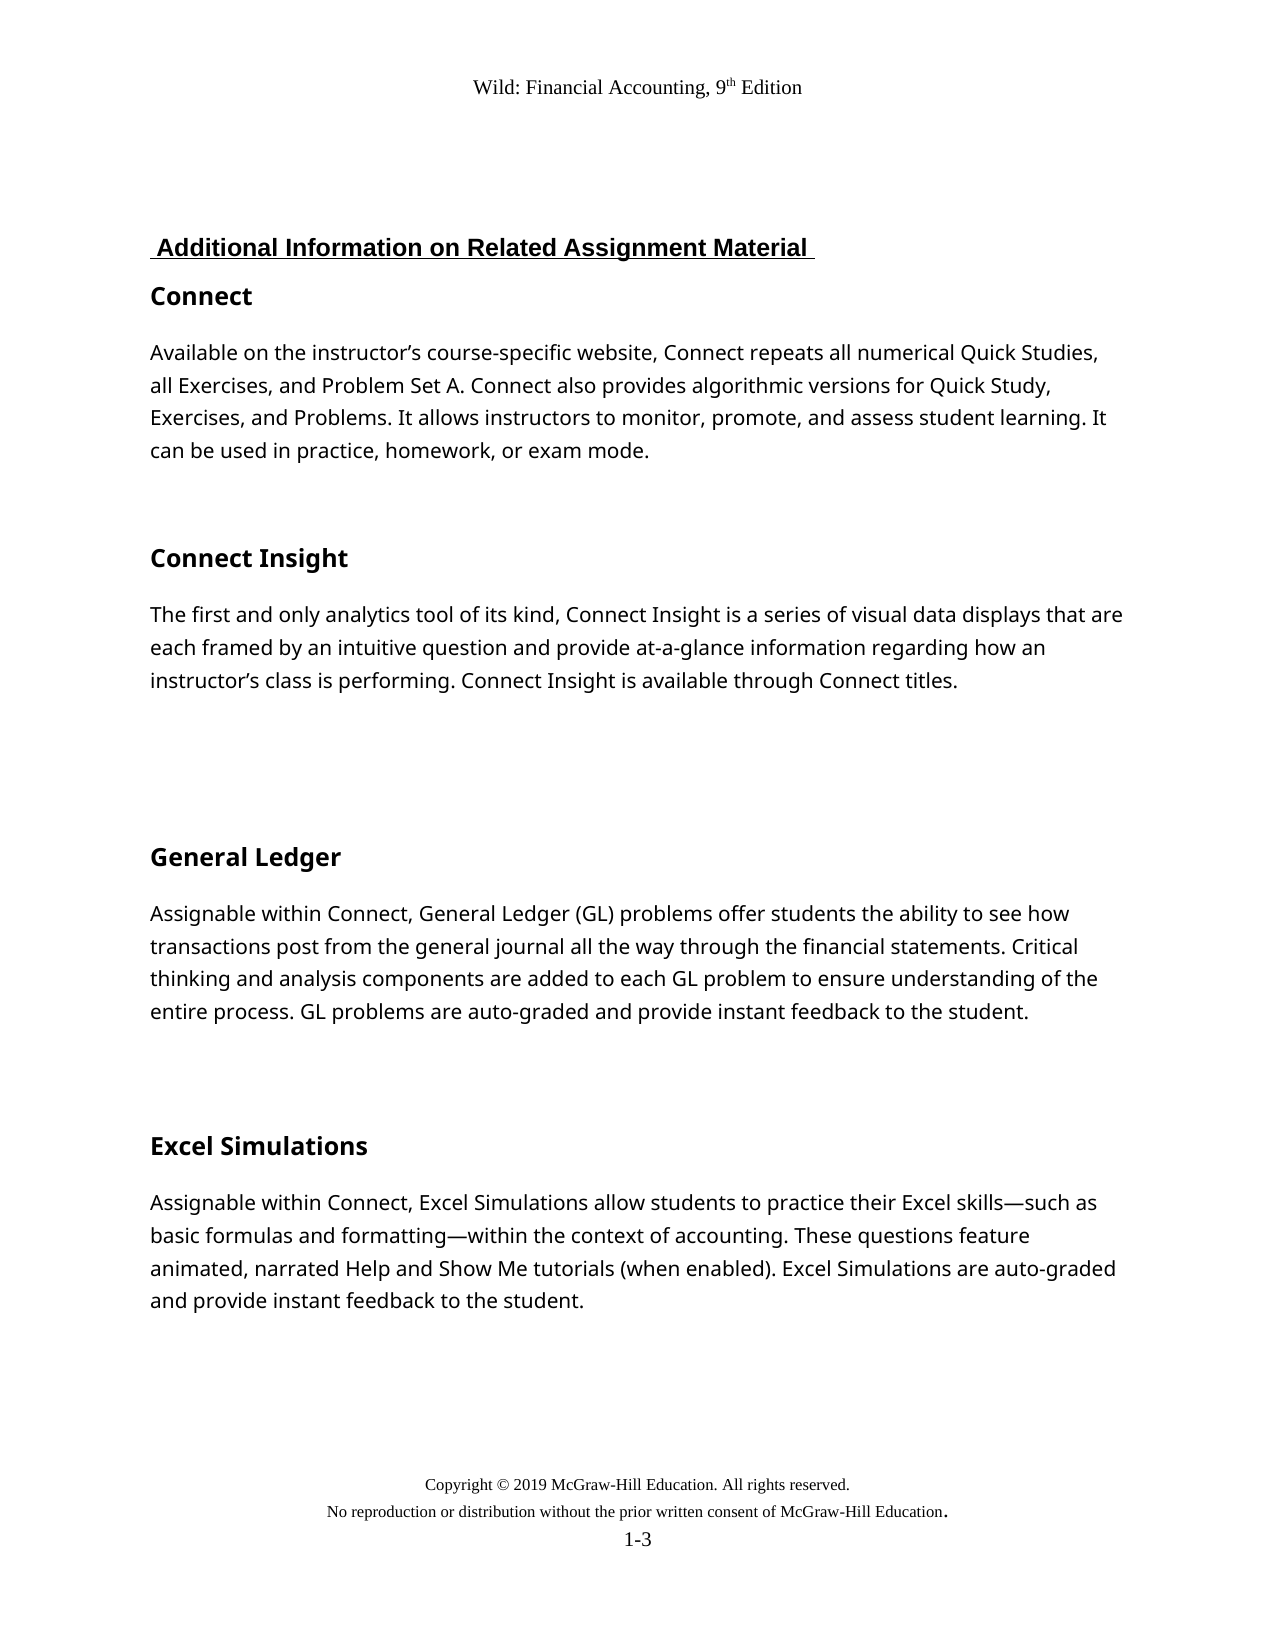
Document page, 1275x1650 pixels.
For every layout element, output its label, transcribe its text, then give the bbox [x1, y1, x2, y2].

text Connect [150, 278, 1125, 312]
text The first and only analytics tool of its kind, Connect Insight is a series of visual data displays that are each framed by an intuitive question and provide at-a-glance information regarding how an instructor’s class is performing. Connect Insight is available through Connect titles. [150, 601, 1125, 694]
text General Ledger [150, 839, 1125, 873]
text Assignable within Connect, General Ledger (GL) problems offer students the ability to see how transactions post from the general journal all the way through the financial statements. Critical thinking and analysis components are added to each GL problem to ensure understanding of the entire process. GL problems are auto-graded and provide instant feedback to the student. [150, 899, 1125, 1026]
subtitle Additional Information on Related Assignment Material [150, 233, 1125, 262]
text Available on the instructor’s course-specific website, Connect repeats all numerical Quick Studies, all Exercises, and Problem Set A. Connect also provides algorithmic versions for Quick Study, Exercises, and Problems. It allows instructors to monitor, promote, and assess student learning. It can be used in practice, homework, or exam mode. [150, 338, 1125, 464]
text Assignable within Connect, Excel Simulations allow students to practice their Excel skills—such as basic formulas and formatting—within the context of accounting. These questions feature animated, narrated Help and Show Me tutorials (when enabled). Excel Simulations are auto-graded and provide instant feedback to the student. [150, 1188, 1125, 1315]
text Connect Insight [150, 541, 1125, 575]
text Excel Simulations [150, 1128, 1125, 1162]
